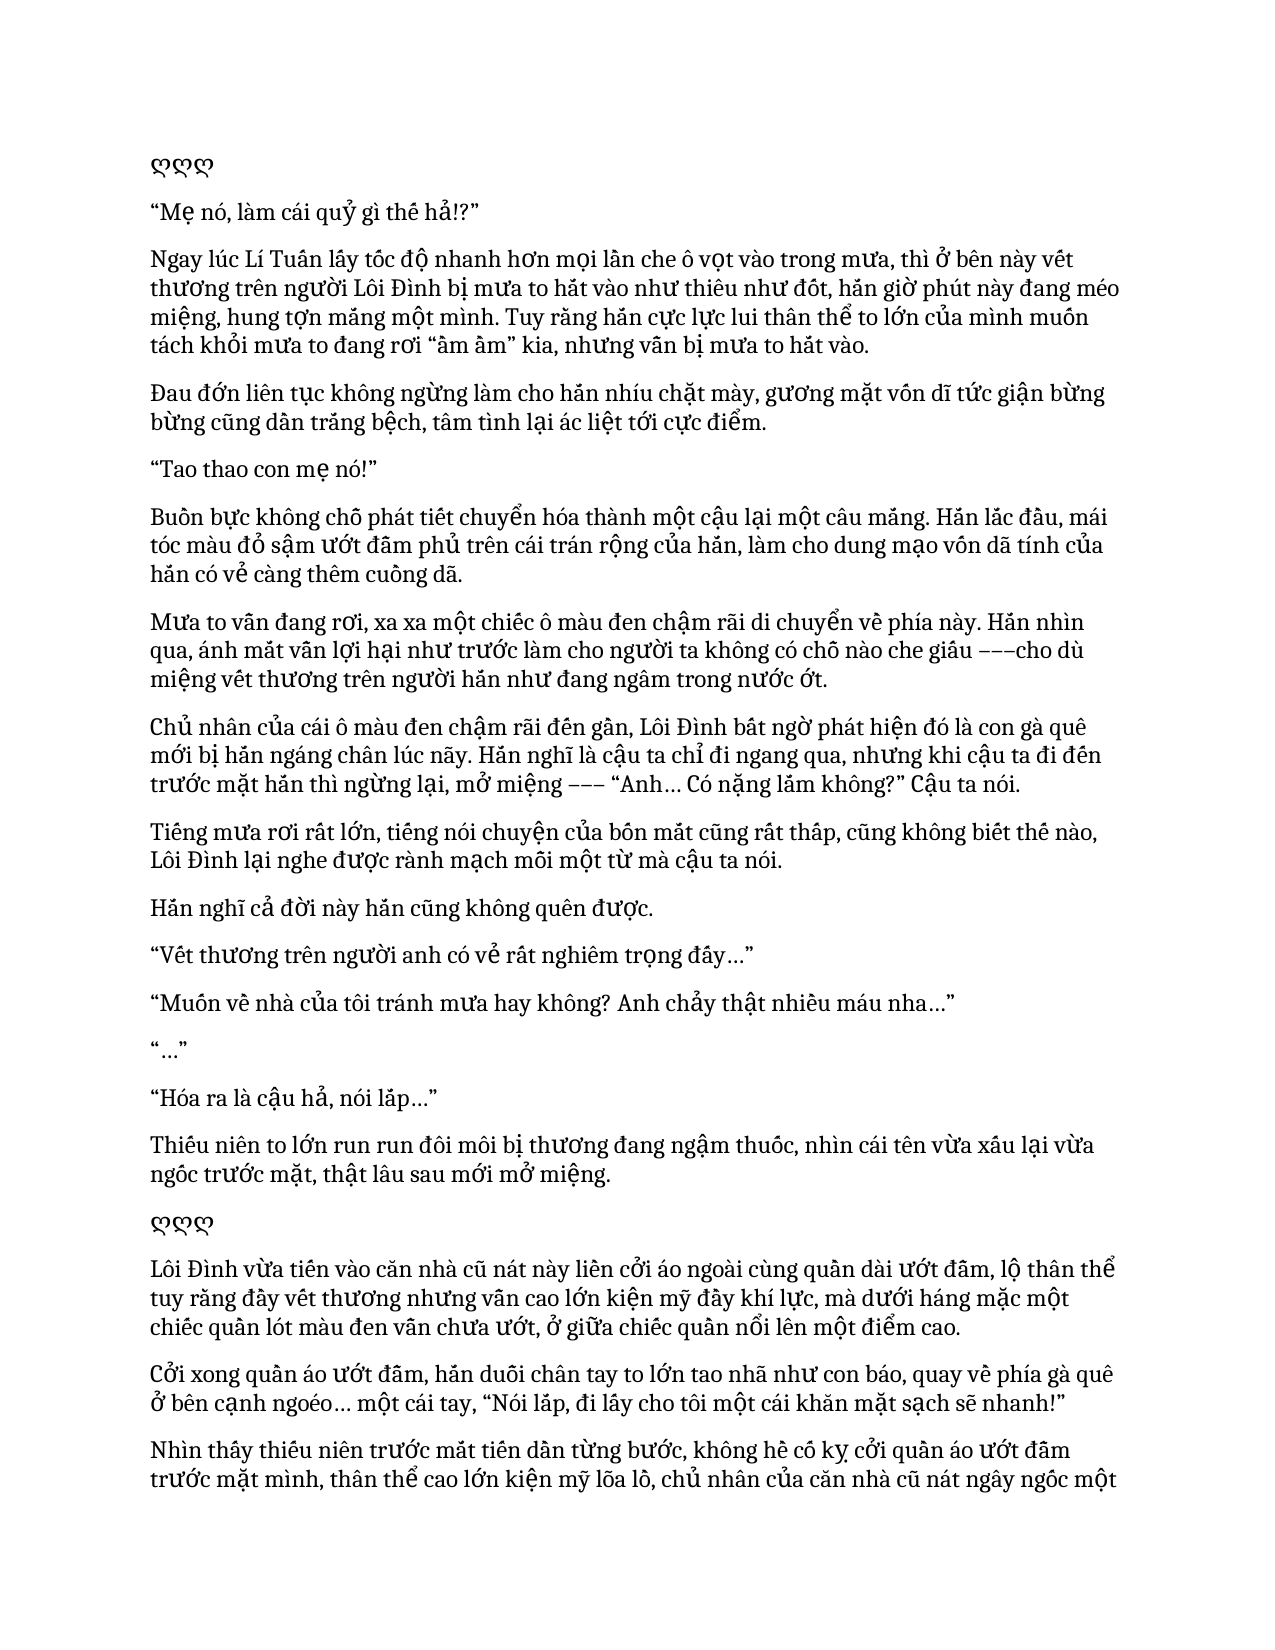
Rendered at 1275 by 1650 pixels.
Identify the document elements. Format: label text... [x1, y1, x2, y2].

text Ngay lúc Lí Tuấn lấy tốc độ nhanh hơn mọi lần che ô vọt vào trong mưa, thì ở bên này vết thương trên người Lôi Đình bị mưa to hắt vào như thiêu như đốt, hắn giờ phút này đang méo miệng, hung tợn mắng một mình. Tuy rằng hắn cực lực lui thân thể to lớn của mình muốn tách khỏi mưa to đang rơi “ầm ầm” kia, nhưng vẫn bị mưa to hắt vào. [150, 245, 1125, 360]
text Mưa to vẫn đang rơi, xa xa một chiếc ô màu đen chậm rãi di chuyển về phía này. Hắn nhìn qua, ánh mắt vẫn lợi hại như trước làm cho người ta không có chỗ nào che giấu –––cho dù miệng vết thương trên người hắn như đang ngâm trong nước ớt. [150, 607, 1125, 694]
text Tiếng mưa rơi rất lớn, tiếng nói chuyện của bốn mắt cũng rất thấp, cũng không biết thế nào, Lôi Đình lại nghe được rành mạch mỗi một từ mà cậu ta nói. [150, 817, 1125, 875]
text “Vết thương trên người anh có vẻ rất nghiêm trọng đấy…” [150, 941, 1125, 970]
text Cởi xong quần áo ướt đẫm, hắn duỗi chân tay to lớn tao nhã như con báo, quay về phía gà quê ở bên cạnh ngoéo… một cái tay, “Nói lắp, đi lấy cho tôi một cái khăn mặt sạch sẽ nhanh!” [150, 1360, 1125, 1417]
text Buồn bực không chỗ phát tiết chuyển hóa thành một cậu lại một câu mắng. Hắn lắc đầu, mái tóc màu đỏ sậm ướt đẫm phủ trên cái trán rộng của hắn, làm cho dung mạo vốn dã tính của hắn có vẻ càng thêm cuồng dã. [150, 502, 1125, 589]
text “Muốn về nhà của tôi tránh mưa hay không? Anh chảy thật nhiều máu nha…” [150, 989, 1125, 1017]
text “Hóa ra là cậu hả, nói lắp…” [150, 1084, 1125, 1112]
text Hắn nghĩ cả đời này hắn cũng không quên được. [150, 894, 1125, 922]
text ღღღ [150, 150, 1125, 179]
text Đau đớn liên tục không ngừng làm cho hắn nhíu chặt mày, gương mặt vốn dĩ tức giận bừng bừng cũng dần trắng bệch, tâm tình lại ác liệt tới cực điểm. [150, 379, 1125, 436]
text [150, 1436, 1125, 1494]
text “Tao thao con mẹ nó!” [150, 455, 1125, 484]
text Thiếu niên to lớn run run đôi môi bị thương đang ngậm thuốc, nhìn cái tên vừa xấu lại vừa ngốc trước mặt, thật lâu sau mới mở miệng. [150, 1131, 1125, 1189]
text Chủ nhân của cái ô màu đen chậm rãi đến gần, Lôi Đình bất ngờ phát hiện đó là con gà quê mới bị hắn ngáng chân lúc nãy. Hắn nghĩ là cậu ta chỉ đi ngang qua, nhưng khi cậu ta đi đến trước mặt hắn thì ngừng lại, mở miệng ––– “Anh… Có nặng lắm không?” Cậu ta nói. [150, 712, 1125, 799]
text ღღღ [150, 1207, 1125, 1236]
text “…” [150, 1036, 1125, 1065]
text “Mẹ nó, làm cái quỷ gì thế hả!?” [150, 197, 1125, 226]
text Lôi Đình vừa tiến vào căn nhà cũ nát này liền cởi áo ngoài cùng quần dài ướt đẫm, lộ thân thể tuy rằng đầy vết thương nhưng vẫn cao lớn kiện mỹ đầy khí lực, mà dưới háng mặc một chiếc quần lót màu đen vẫn chưa ướt, ở giữa chiếc quần nổi lên một điểm cao. [150, 1255, 1125, 1341]
